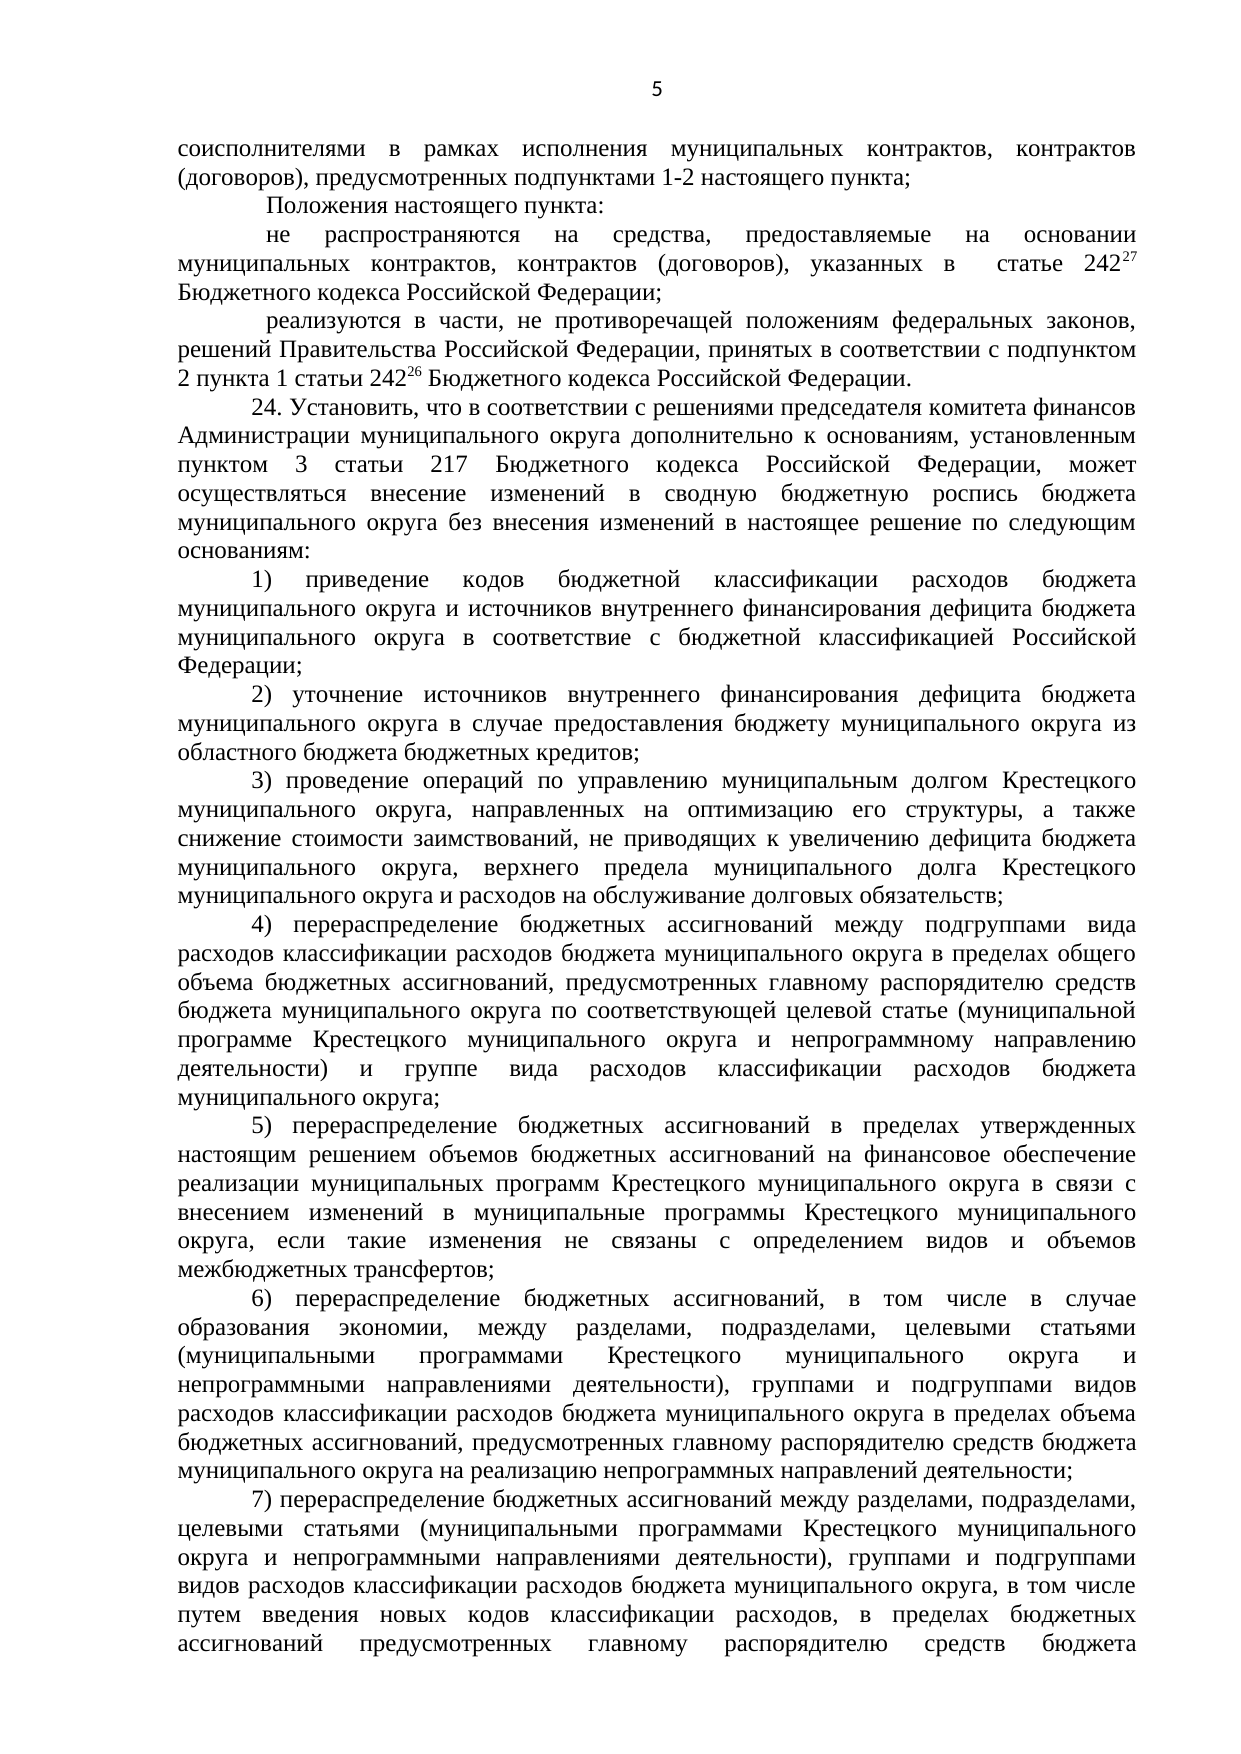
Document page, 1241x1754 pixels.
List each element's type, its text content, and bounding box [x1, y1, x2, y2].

text 4) перераспределение бюджетных ассигнований между подгруппами вида расходов классификации расходов бюджета муниципального округа в пределах общего объема бюджетных ассигнований, предусмотренных главному распорядителю средств бюджета муниципального округа по соответствующей целевой статье (муниципальной программе Крестецкого муниципального округа и непрограммному направлению деятельности) и группе вида расходов классификации расходов бюджета муниципального округа; [177, 909, 1137, 1110]
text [177, 1484, 1137, 1657]
text 1) приведение кодов бюджетной классификации расходов бюджета муниципального округа и источников внутреннего финансирования дефицита бюджета муниципального округа в соответствие с бюджетной классификацией Российской Федерации; [177, 564, 1137, 679]
text Положения настоящего пункта: [177, 190, 1137, 219]
text 2) уточнение источников внутреннего финансирования дефицита бюджета муниципального округа в случае предоставления бюджету муниципального округа из областного бюджета бюджетных кредитов; [177, 679, 1137, 765]
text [177, 133, 1137, 190]
text реализуются в части, не противоречащей положениям федеральных законов, решений Правительства Российской Федерации, принятых в соответствии с подпунктом 2 пункта 1 статьи 24226 Бюджетного кодекса Российской Федерации. [177, 305, 1137, 392]
text 3) проведение операций по управлению муниципальным долгом Крестецкого муниципального округа, направленных на оптимизацию его структуры, а также снижение стоимости заимствований, не приводящих к увеличению дефицита бюджета муниципального округа, верхнего предела муниципального долга Крестецкого муниципального округа и расходов на обслуживание долговых обязательств; [177, 765, 1137, 909]
text не распространяются на средства, предоставляемые на основании муниципальных контрактов, контрактов (договоров), указанных в статье 24227 Бюджетного кодекса Российской Федерации; [177, 219, 1137, 305]
text 24. Установить, что в соответствии с решениями председателя комитета финансов Администрации муниципального округа дополнительно к основаниям, установленным пунктом 3 статьи 217 Бюджетного кодекса Российской Федерации, может осуществляться внесение изменений в сводную бюджетную роспись бюджета муниципального округа без внесения изменений в настоящее решение по следующим основаниям: [177, 392, 1137, 564]
text 6) перераспределение бюджетных ассигнований, в том числе в случае образования экономии, между разделами, подразделами, целевыми статьями (муниципальными программами Крестецкого муниципального округа и непрограммными направлениями деятельности), группами и подгруппами видов расходов классификации расходов бюджета муниципального округа в пределах объема бюджетных ассигнований, предусмотренных главному распорядителю средств бюджета муниципального округа на реализацию непрограммных направлений деятельности; [177, 1283, 1137, 1484]
text 5) перераспределение бюджетных ассигнований в пределах утвержденных настоящим решением объемов бюджетных ассигнований на финансовое обеспечение реализации муниципальных программ Крестецкого муниципального округа в связи с внесением изменений в муниципальные программы Крестецкого муниципального округа, если такие изменения не связаны с определением видов и объемов межбюджетных трансфертов; [177, 1110, 1137, 1283]
